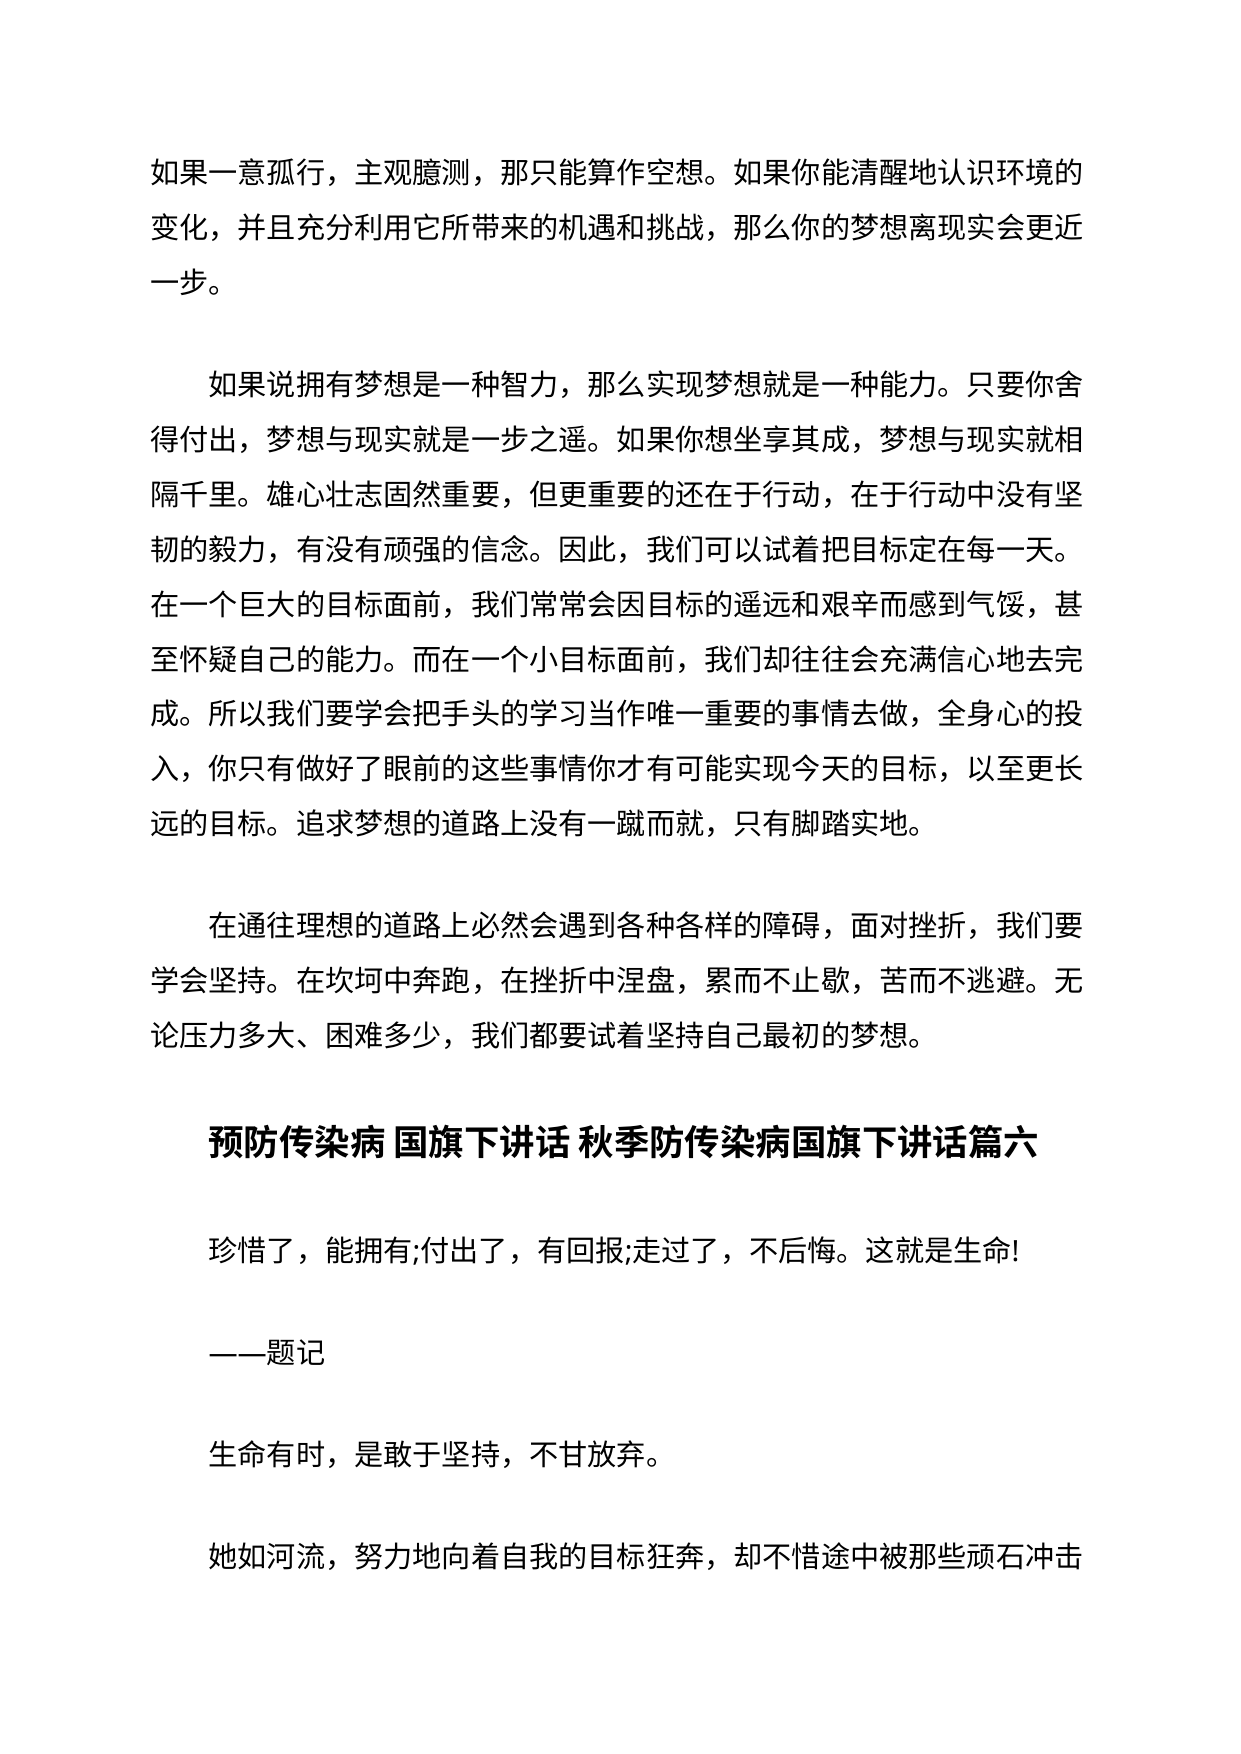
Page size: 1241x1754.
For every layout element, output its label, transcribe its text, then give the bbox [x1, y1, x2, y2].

text 预防传染病 国旗下讲话 秋季防传染病国旗下讲话篇六 [150, 1114, 1090, 1165]
text 在通往理想的道路上必然会遇到各种各样的障碍，面对挫折，我们要学会坚持。在坎坷中奔跑，在挫折中涅盘，累而不止歇，苦而不逃避。无论压力多大、困难多少，我们都要试着坚持自己最初的梦想。 [150, 902, 1090, 1054]
text ——题记 [150, 1329, 1090, 1372]
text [150, 150, 1090, 302]
text 生命有时，是敢于坚持，不甘放弃。 [150, 1431, 1090, 1474]
text 如果说拥有梦想是一种智力，那么实现梦想就是一种能力。只要你舍得付出，梦想与现实就是一步之遥。如果你想坐享其成，梦想与现实就相隔千里。雄心壮志固然重要，但更重要的还在于行动，在于行动中没有坚韧的毅力，有没有顽强的信念。因此，我们可以试着把目标定在每一天。在一个巨大的目标面前，我们常常会因目标的遥远和艰辛而感到气馁，甚至怀疑自己的能力。而在一个小目标面前，我们却往往会充满信心地去完成。所以我们要学会把手头的学习当作唯一重要的事情去做，全身心的投入，你只有做好了眼前的这些事情你才有可能实现今天的目标，以至更长远的目标。追求梦想的道路上没有一蹴而就，只有脚踏实地。 [150, 362, 1090, 843]
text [150, 1533, 1090, 1576]
text 珍惜了，能拥有;付出了，有回报;走过了，不后悔。这就是生命! [150, 1227, 1090, 1270]
